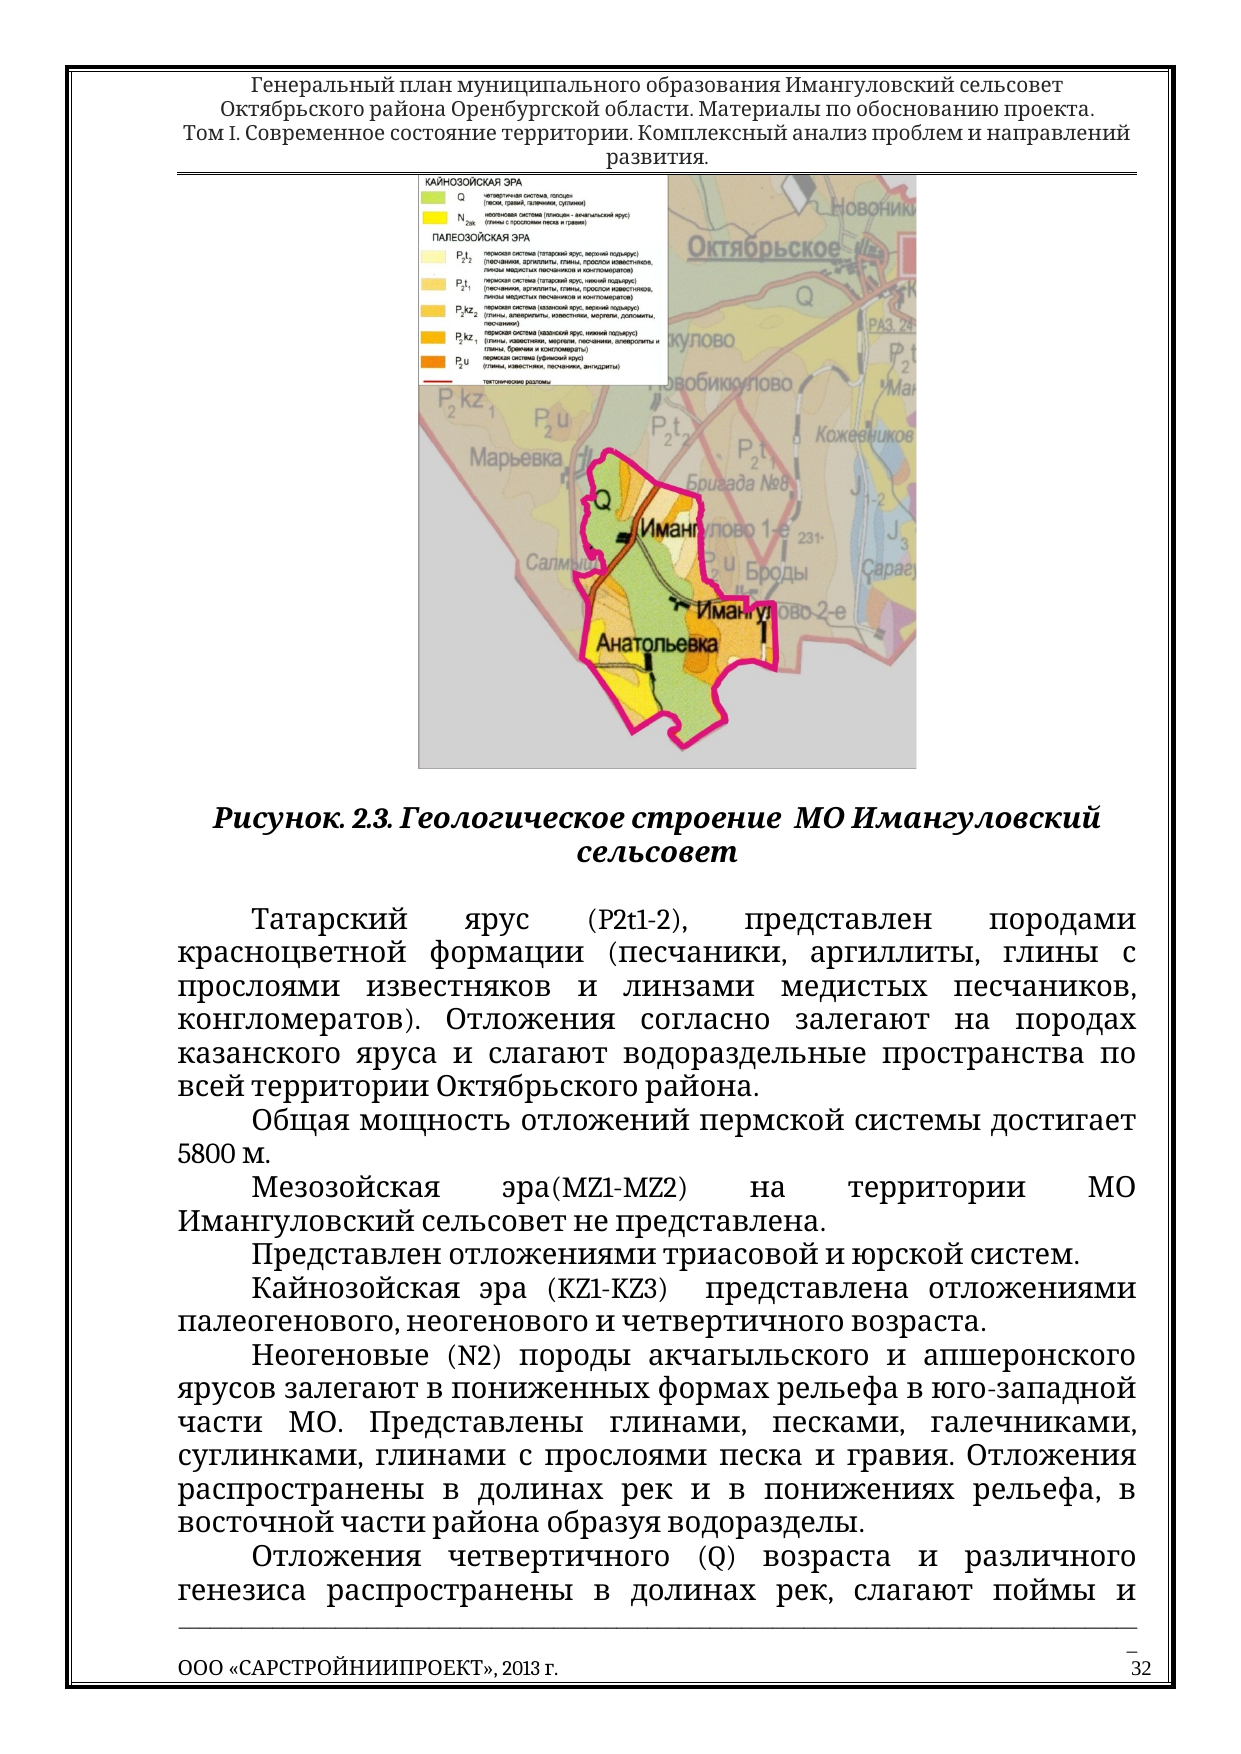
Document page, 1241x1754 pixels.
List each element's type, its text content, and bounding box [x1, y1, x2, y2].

text Неогеновые (N2) породы акчагыльского и апшеронского ярусов залегают в пониженных формах рельефа в юго-западной части МО. Представлены глинами, песками, галечниками, суглинками, глинами с прослоями песка и гравия. Отложения распространены в долинах рек и в понижениях рельефа, в восточной части района образуя водоразделы. [177, 1339, 1137, 1540]
text Общая мощность отложений пермской системы достигает 5800 м. [177, 1104, 1137, 1171]
text Представлен отложениями триасовой и юрской систем. [177, 1238, 1137, 1272]
text Кайнозойская эра (KZ1-KZ3) представлена отложениями палеогенового, неогенового и четвертичного возраста. [177, 1272, 1137, 1339]
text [177, 1540, 1137, 1607]
picture [418, 175, 917, 769]
text Рисунок. 2.3. Геологическое строение МО Имангуловский сельсовет [177, 802, 1137, 869]
text Татарский ярус (P2t1-2), представлен породами красноцветной формации (песчаники, аргиллиты, глины с прослоями известняков и линзами медистых песчаников, конгломератов). Отложения согласно залегают на породах казанского яруса и слагают водораздельные пространства по всей территории Октябрьского района. [177, 903, 1137, 1104]
text Мезозойская эра(MZ1-MZ2) на территории МО Имангуловский сельсовет не представлена. [177, 1171, 1137, 1238]
